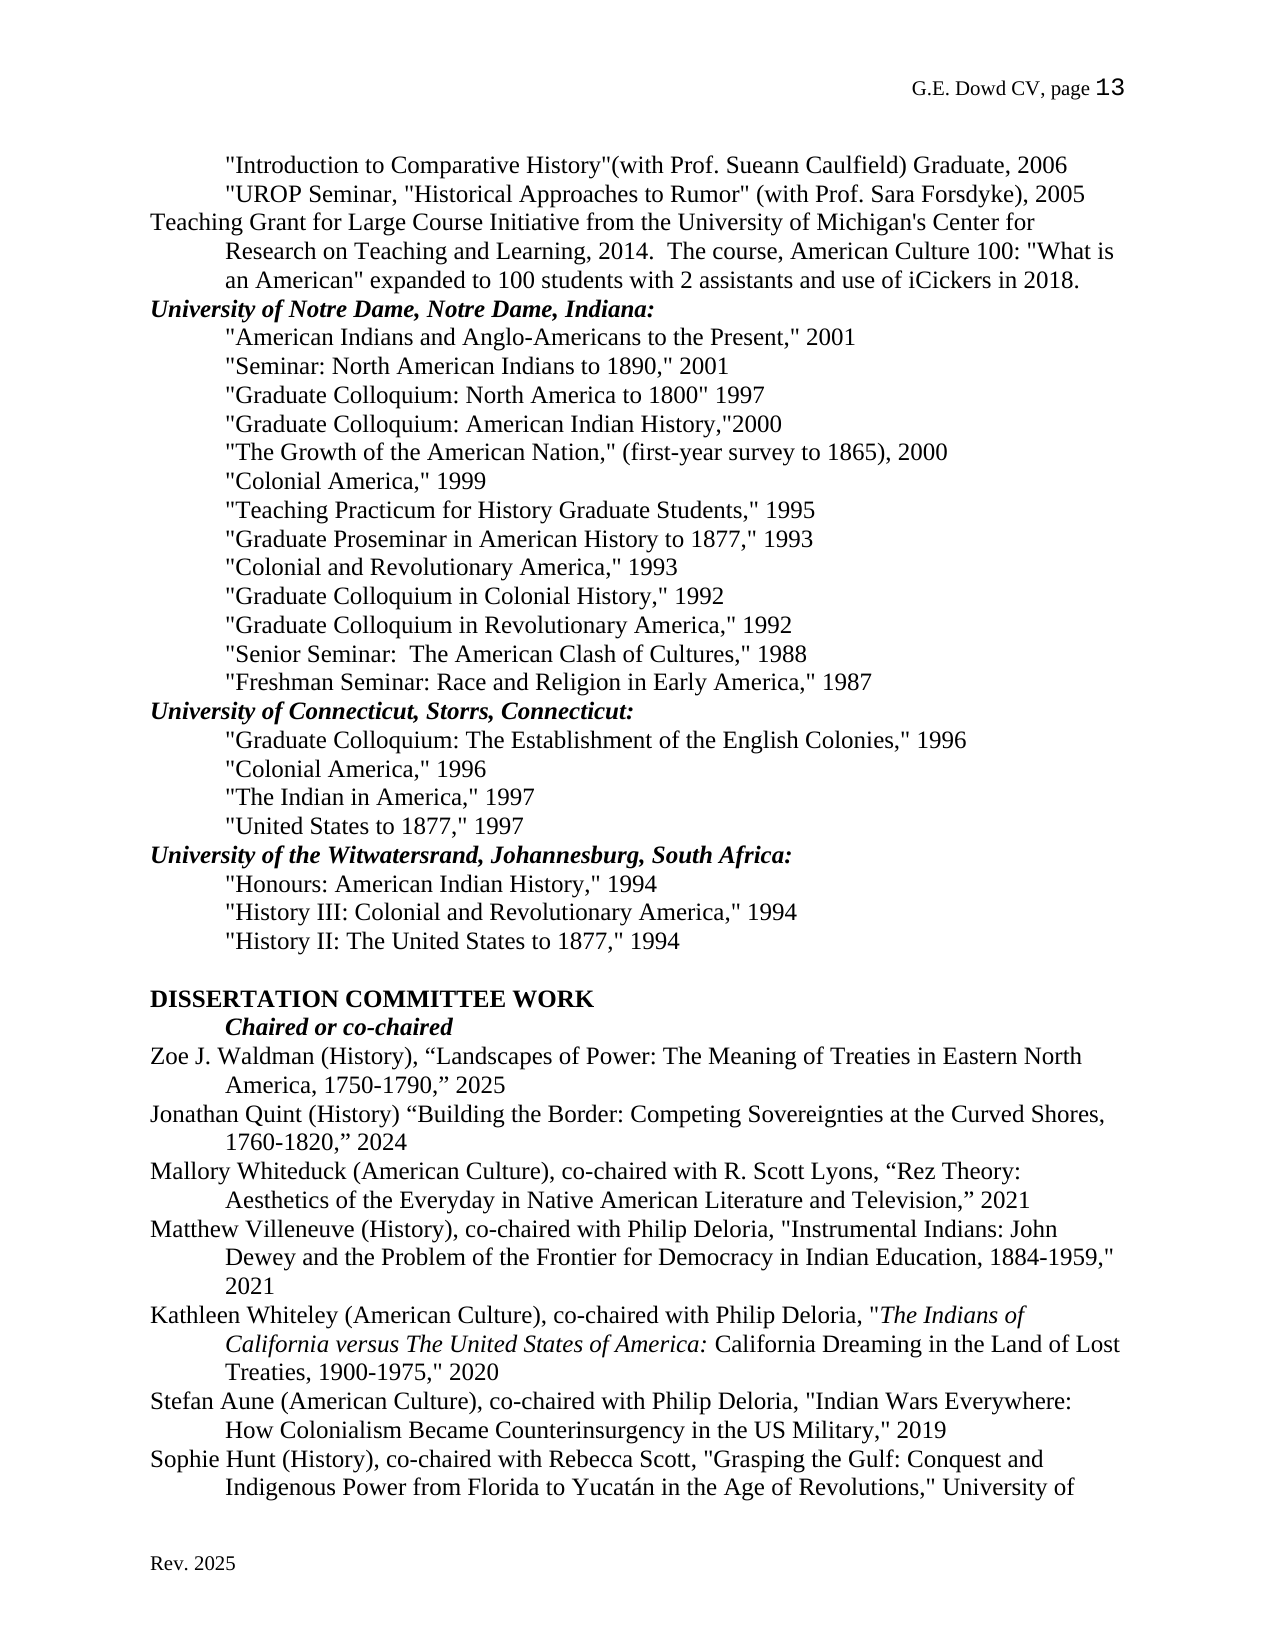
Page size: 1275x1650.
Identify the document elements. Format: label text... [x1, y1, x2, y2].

text "Graduate Colloquium: The Establishment of the English Colonies," 1996 [150, 725, 1125, 754]
text "Graduate Colloquium: American Indian History,"2000 [150, 409, 1125, 437]
text Mallory Whiteduck (American Culture), co-chaired with R. Scott Lyons, “Rez Theory: Aesthetics of the Everyday in Native American Literature and Television,” 2021 [150, 1156, 1125, 1214]
text "Graduate Colloquium in Revolutionary America," 1992 [150, 610, 1125, 639]
text Teaching Grant for Large Course Initiative from the University of Michigan's Center for Research on Teaching and Learning, 2014. The course, American Culture 100: "What is an American" expanded to 100 students with 2 assistants and use of iCickers in 2018. [150, 207, 1125, 294]
text Kathleen Whiteley (American Culture), co-chaired with Philip Deloria, "The Indians of California versus The United States of America: California Dreaming in the Land of Lost Treaties, 1900-1975," 2020 [150, 1300, 1125, 1386]
text "History III: Colonial and Revolutionary America," 1994 [150, 897, 1125, 926]
text "UROP Seminar, "Historical Approaches to Rumor" (with Prof. Sara Forsdyke), 2005 [150, 179, 1125, 207]
text Zoe J. Waldman (History), “Landscapes of Power: The Meaning of Treaties in Eastern North America, 1750-1790,” 2025 [150, 1041, 1125, 1099]
text "Graduate Proseminar in American History to 1877," 1993 [150, 524, 1125, 552]
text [150, 1444, 1125, 1501]
text "Teaching Practicum for History Graduate Students," 1995 [150, 495, 1125, 524]
text "History II: The United States to 1877," 1994 [150, 926, 1125, 955]
text DISSERTATION COMMITTEE WORK [150, 984, 1125, 1012]
text "American Indians and Anglo-Americans to the Present," 2001 [150, 322, 1125, 351]
text Matthew Villeneuve (History), co-chaired with Philip Deloria, "Instrumental Indians: John Dewey and the Problem of the Frontier for Democracy in Indian Education, 1884-1959," 2021 [150, 1214, 1125, 1300]
text "Senior Seminar: The American Clash of Cultures," 1988 [150, 639, 1125, 667]
text "United States to 1877," 1997 [150, 811, 1125, 840]
text "The Growth of the American Nation," (first-year survey to 1865), 2000 [150, 437, 1125, 466]
text "Graduate Colloquium: North America to 1800" 1997 [150, 380, 1125, 409]
text "Colonial and Revolutionary America," 1993 [150, 552, 1125, 581]
text University of the Witwatersrand, Johannesburg, South Africa: [150, 840, 1125, 869]
text University of Connecticut, Storrs, Connecticut: [150, 696, 1125, 725]
text Chaired or co-chaired [150, 1012, 1125, 1041]
text University of Notre Dame, Notre Dame, Indiana: [150, 294, 1125, 322]
text "Introduction to Comparative History"(with Prof. Sueann Caulfield) Graduate, 2006 [150, 150, 1125, 179]
text Stefan Aune (American Culture), co-chaired with Philip Deloria, "Indian Wars Everywhere: How Colonialism Became Counterinsurgency in the US Military," 2019 [150, 1386, 1125, 1444]
text "Colonial America," 1996 [150, 754, 1125, 782]
text "Freshman Seminar: Race and Religion in Early America," 1987 [150, 667, 1125, 696]
text "Honours: American Indian History," 1994 [150, 869, 1125, 897]
text "Colonial America," 1999 [150, 466, 1125, 495]
text Jonathan Quint (History) “Building the Border: Competing Sovereignties at the Curved Shores, 1760-1820,” 2024 [150, 1099, 1125, 1156]
text "Seminar: North American Indians to 1890," 2001 [150, 351, 1125, 380]
text "The Indian in America," 1997 [150, 782, 1125, 811]
text "Graduate Colloquium in Colonial History," 1992 [150, 581, 1125, 610]
